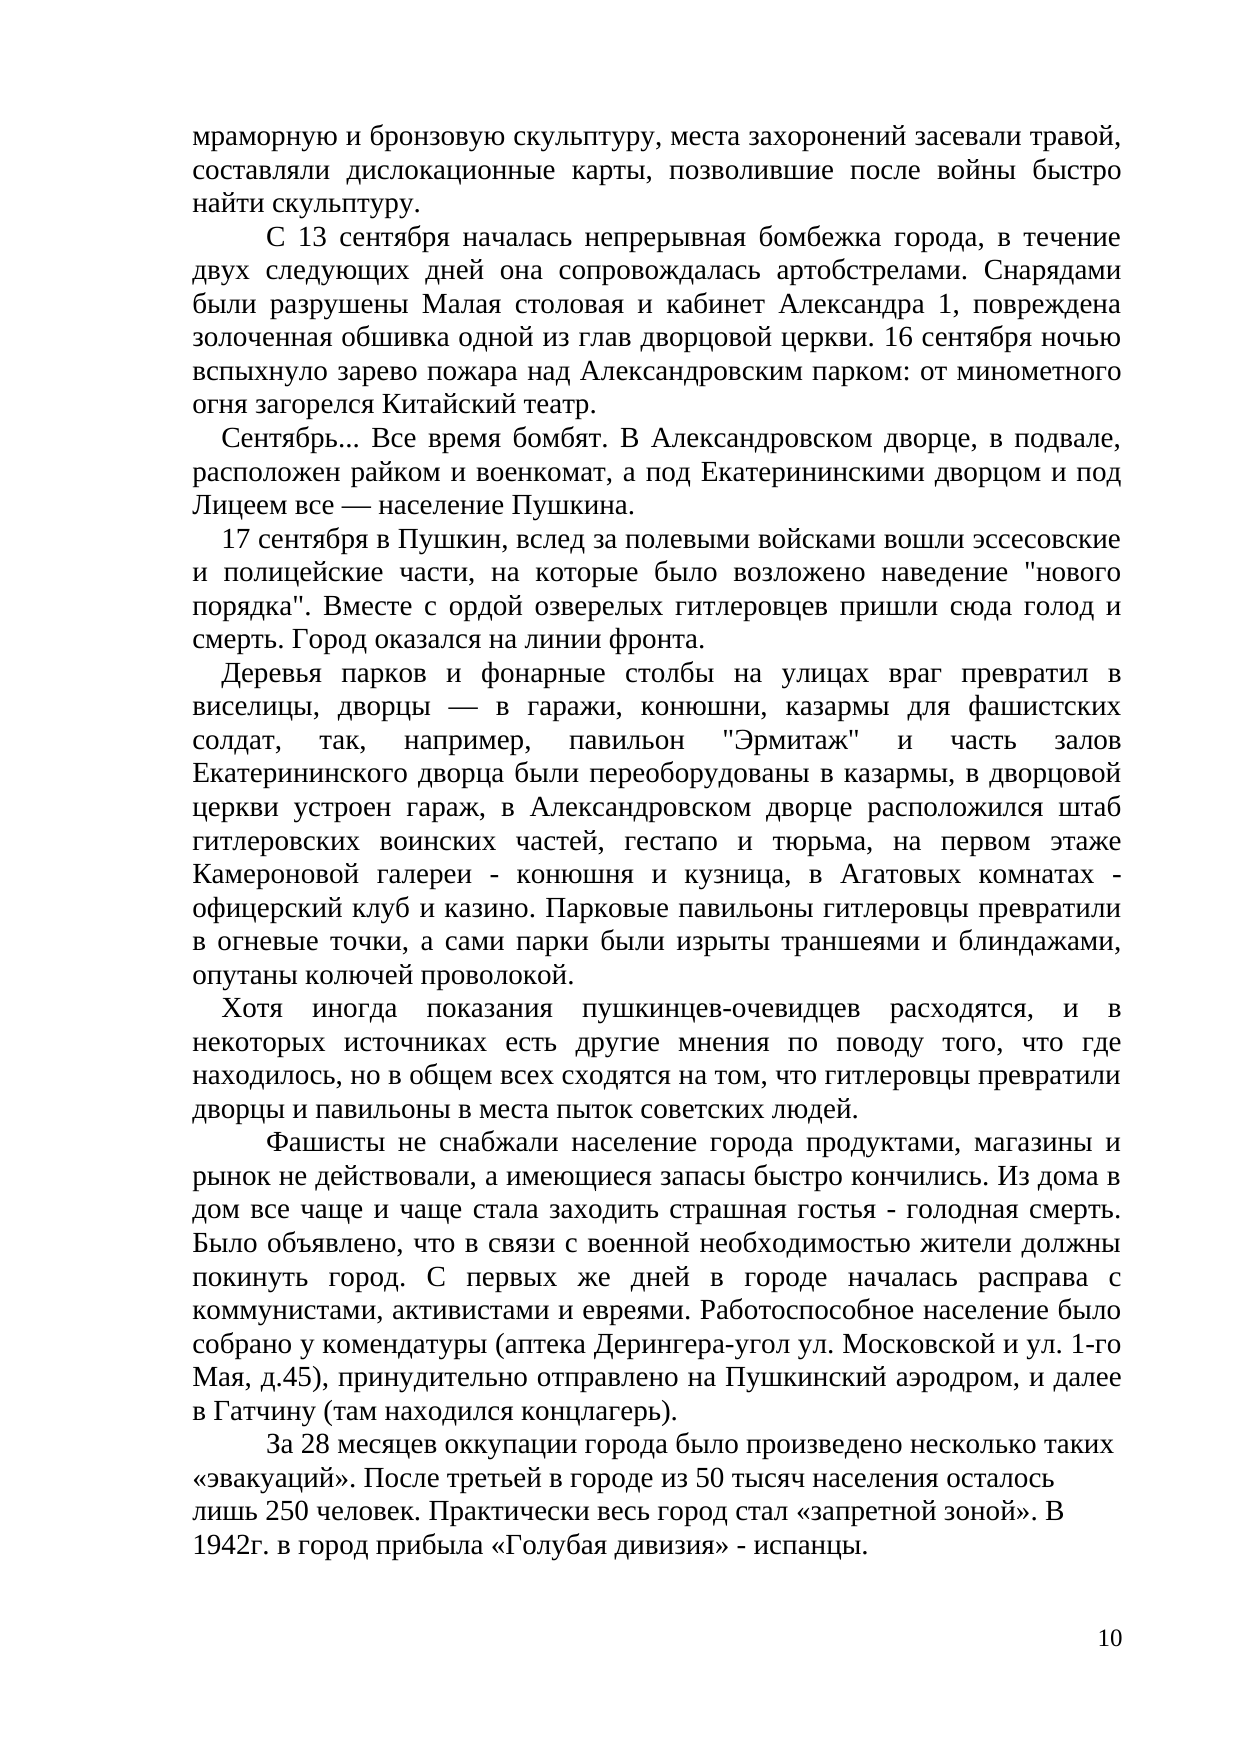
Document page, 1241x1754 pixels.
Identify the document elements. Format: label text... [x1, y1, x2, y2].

text За 28 месяцев оккупации города было произведено несколько таких «эвакуаций». После третьей в городе из 50 тысяч населения осталось лишь 250 человек. Практически весь город стал «запретной зоной». В 1942г. в город прибыла «Голубая дивизия» - испанцы. [192, 1426, 1122, 1561]
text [192, 118, 1122, 219]
text Хотя иногда показания пушкинцев-очевидцев расходятся, и в некоторых источниках есть другие мнения по поводу того, что где находилось, но в общем всех сходятся на том, что гитлеровцы превратили дворцы и павильоны в места пыток советских людей. [192, 990, 1122, 1124]
text 17 сентября в Пушкин, вслед за полевыми войсками вошли эссесовские и полицейские части, на которые было возложено наведение "нового порядка". Вместе с ордой озверелых гитлеровцев пришли сюда голод и смерть. Город оказался на линии фронта. [192, 521, 1122, 655]
text С 13 сентября началась непрерывная бомбежка города, в течение двух следующих дней она сопровождалась артобстрелами. Снарядами были разрушены Малая столовая и кабинет Александра 1, повреждена золоченная обшивка одной из глав дворцовой церкви. 16 сентября ночью вспыхнуло зарево пожара над Александровским парком: от минометного огня загорелся Китайский театр. [192, 219, 1122, 420]
text Фашисты не снабжали население города продуктами, магазины и рынок не действовали, а имеющиеся запасы быстро кончились. Из дома в дом все чаще и чаще стала заходить страшная гостья - голодная смерть. Было объявлено, что в связи с военной необходимостью жители должны покинуть город. С первых же дней в городе началась расправа с коммунистами, активистами и евреями. Работоспособное население было собрано у комендатуры (аптека Дерингера-угол ул. Московской и ул. 1-го Мая, д.45), принудительно отправлено на Пушкинский аэродром, и далее в Гатчину (там находился концлагерь). [192, 1124, 1122, 1426]
text Деревья парков и фонарные столбы на улицах враг превратил в виселицы, дворцы — в гаражи, конюшни, казармы для фашистских солдат, так, например, павильон "Эрмитаж" и часть залов Екатерининского дворца были переоборудованы в казармы, в дворцовой церкви устроен гараж, в Александровском дворце расположился штаб гитлеровских воинских частей, гестапо и тюрьма, на первом этаже Камероновой галереи - конюшня и кузница, в Агатовых комнатах - офицерский клуб и казино. Парковые павильоны гитлеровцы превратили в огневые точки, а сами парки были изрыты траншеями и блиндажами, опутаны колючей проволокой. [192, 655, 1122, 990]
text Сентябрь... Все время бомбят. В Александровском дворце, в подвале, расположен райком и военкомат, а под Екатерининскими дворцом и под Лицеем все — население Пушкина. [192, 420, 1122, 521]
